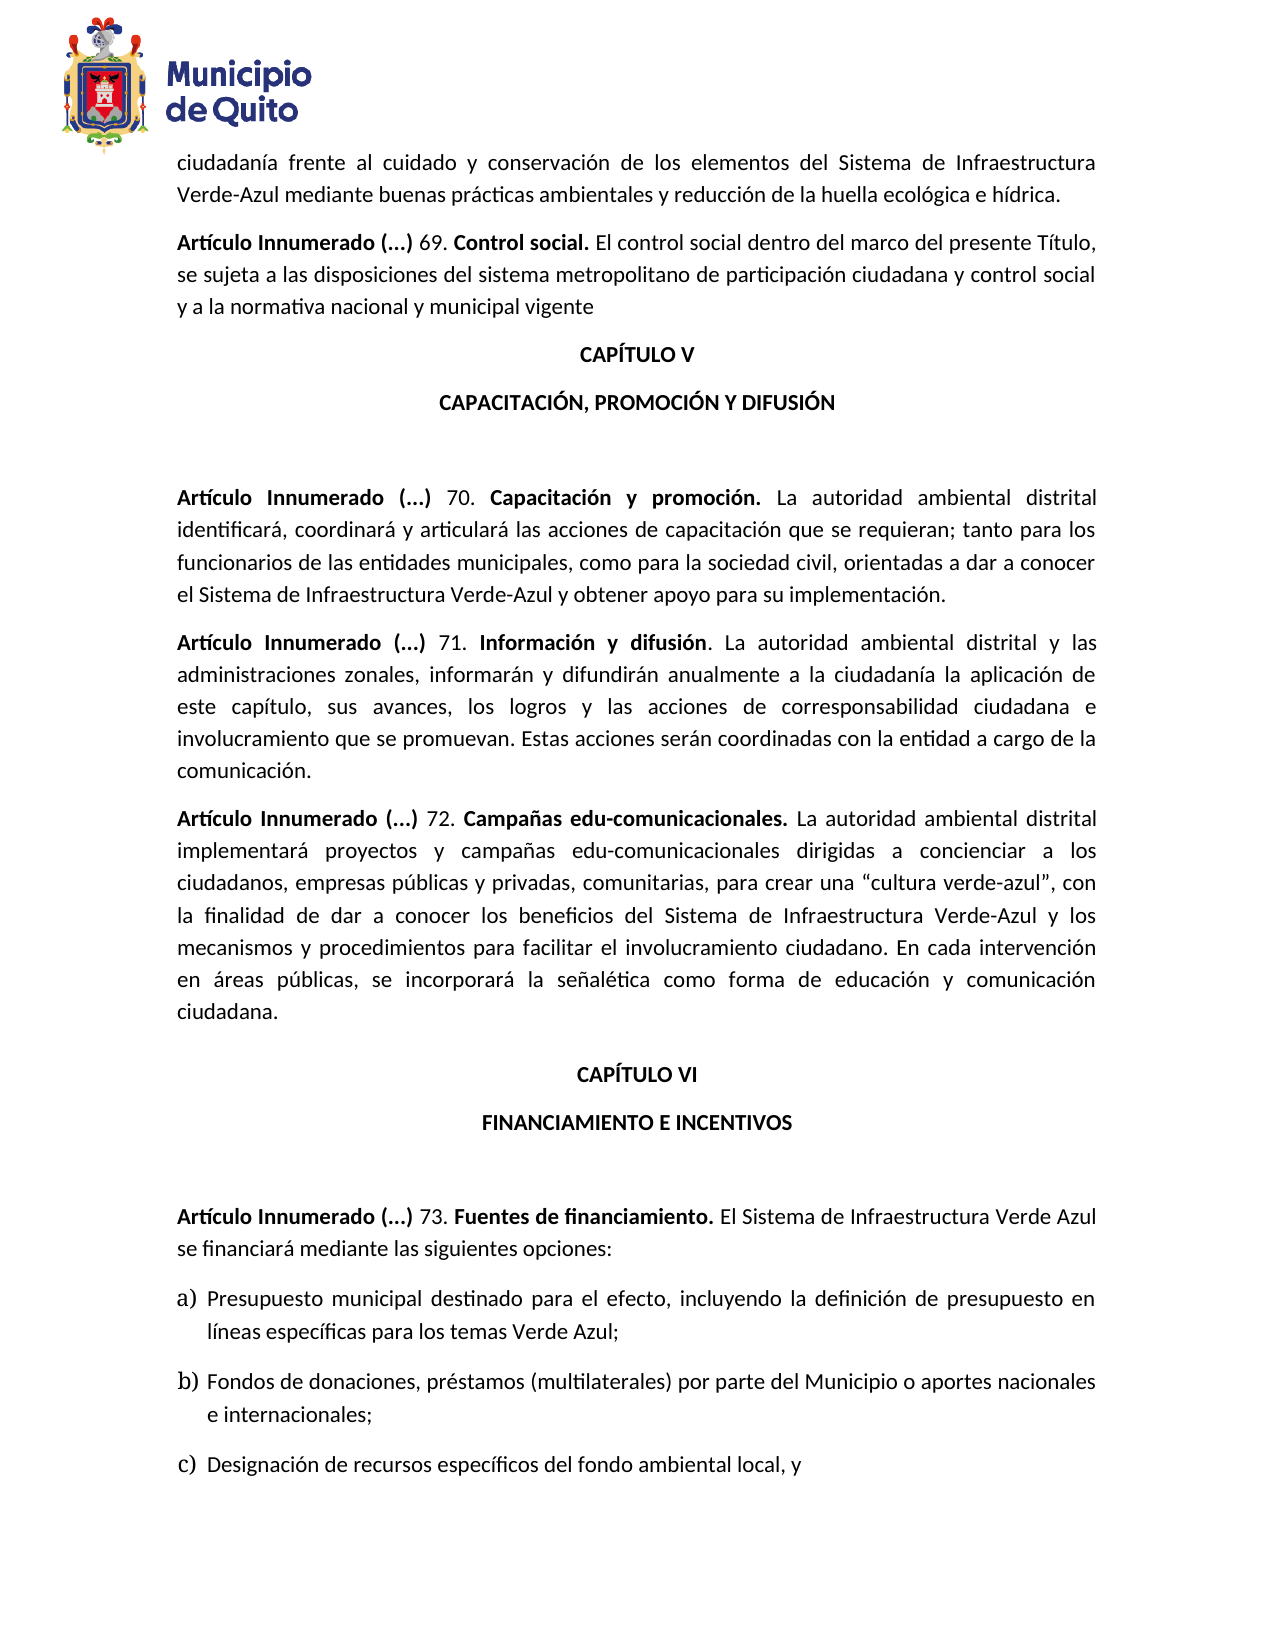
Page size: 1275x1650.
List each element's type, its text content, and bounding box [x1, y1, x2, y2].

subtitle CAPÍTULO VI [177, 1060, 1097, 1088]
list Designación de recursos específicos del fondo ambiental local, y [177, 1448, 1098, 1479]
subtitle CAPACITACIÓN, PROMOCIÓN Y DIFUSIÓN [177, 388, 1097, 416]
text Artículo Innumerado (...) 70. Capacitación y promoción. La autoridad ambiental distrital identificará, coordinará y articulará las acciones de capacitación que se requieran; tanto para los funcionarios de las entidades municipales, como para la sociedad civil, orientadas a dar a conocer el Sistema de Infraestructura Verde-Azul y obtener apoyo para su implementación. [177, 483, 1098, 608]
text Artículo Innumerado (...) 73. Fuentes de financiamiento. El Sistema de Infraestructura Verde Azul se financiará mediante las siguientes opciones: [177, 1202, 1098, 1262]
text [177, 148, 1098, 208]
text Artículo Innumerado (...) 71. Información y difusión. La autoridad ambiental distrital y las administraciones zonales, informarán y difundirán anualmente a la ciudadanía la aplicación de este capítulo, sus avances, los logros y las acciones de corresponsabilidad ciudadana e involucramiento que se promuevan. Estas acciones serán coordinadas con la entidad a cargo de la comunicación. [177, 628, 1098, 784]
list Fondos de donaciones, préstamos (multilaterales) por parte del Municipio o aportes nacionales e internacionales; [177, 1365, 1098, 1428]
subtitle FINANCIAMIENTO E INCENTIVOS [177, 1108, 1097, 1136]
text Artículo Innumerado (...) 72. Campañas edu-comunicacionales. La autoridad ambiental distrital implementará proyectos y campañas edu-comunicacionales dirigidas a concienciar a los ciudadanos, empresas públicas y privadas, comunitarias, para crear una “cultura verde-azul”, con la finalidad de dar a conocer los beneficios del Sistema de Infraestructura Verde-Azul y los mecanismos y procedimientos para facilitar el involucramiento ciudadano. En cada intervención en áreas públicas, se incorporará la señalética como forma de educación y comunicación ciudadana. [177, 804, 1098, 1025]
list Presupuesto municipal destinado para el efecto, incluyendo la definición de presupuesto en líneas específicas para los temas Verde Azul; [176, 1282, 1097, 1345]
subtitle CAPÍTULO V [177, 340, 1097, 368]
text Artículo Innumerado (...) 69. Control social. El control social dentro del marco del presente Título, se sujeta a las disposiciones del sistema metropolitano de participación ciudadana y control social y a la normativa nacional y municipal vigente [177, 228, 1098, 320]
picture [2, 0, 1016, 187]
